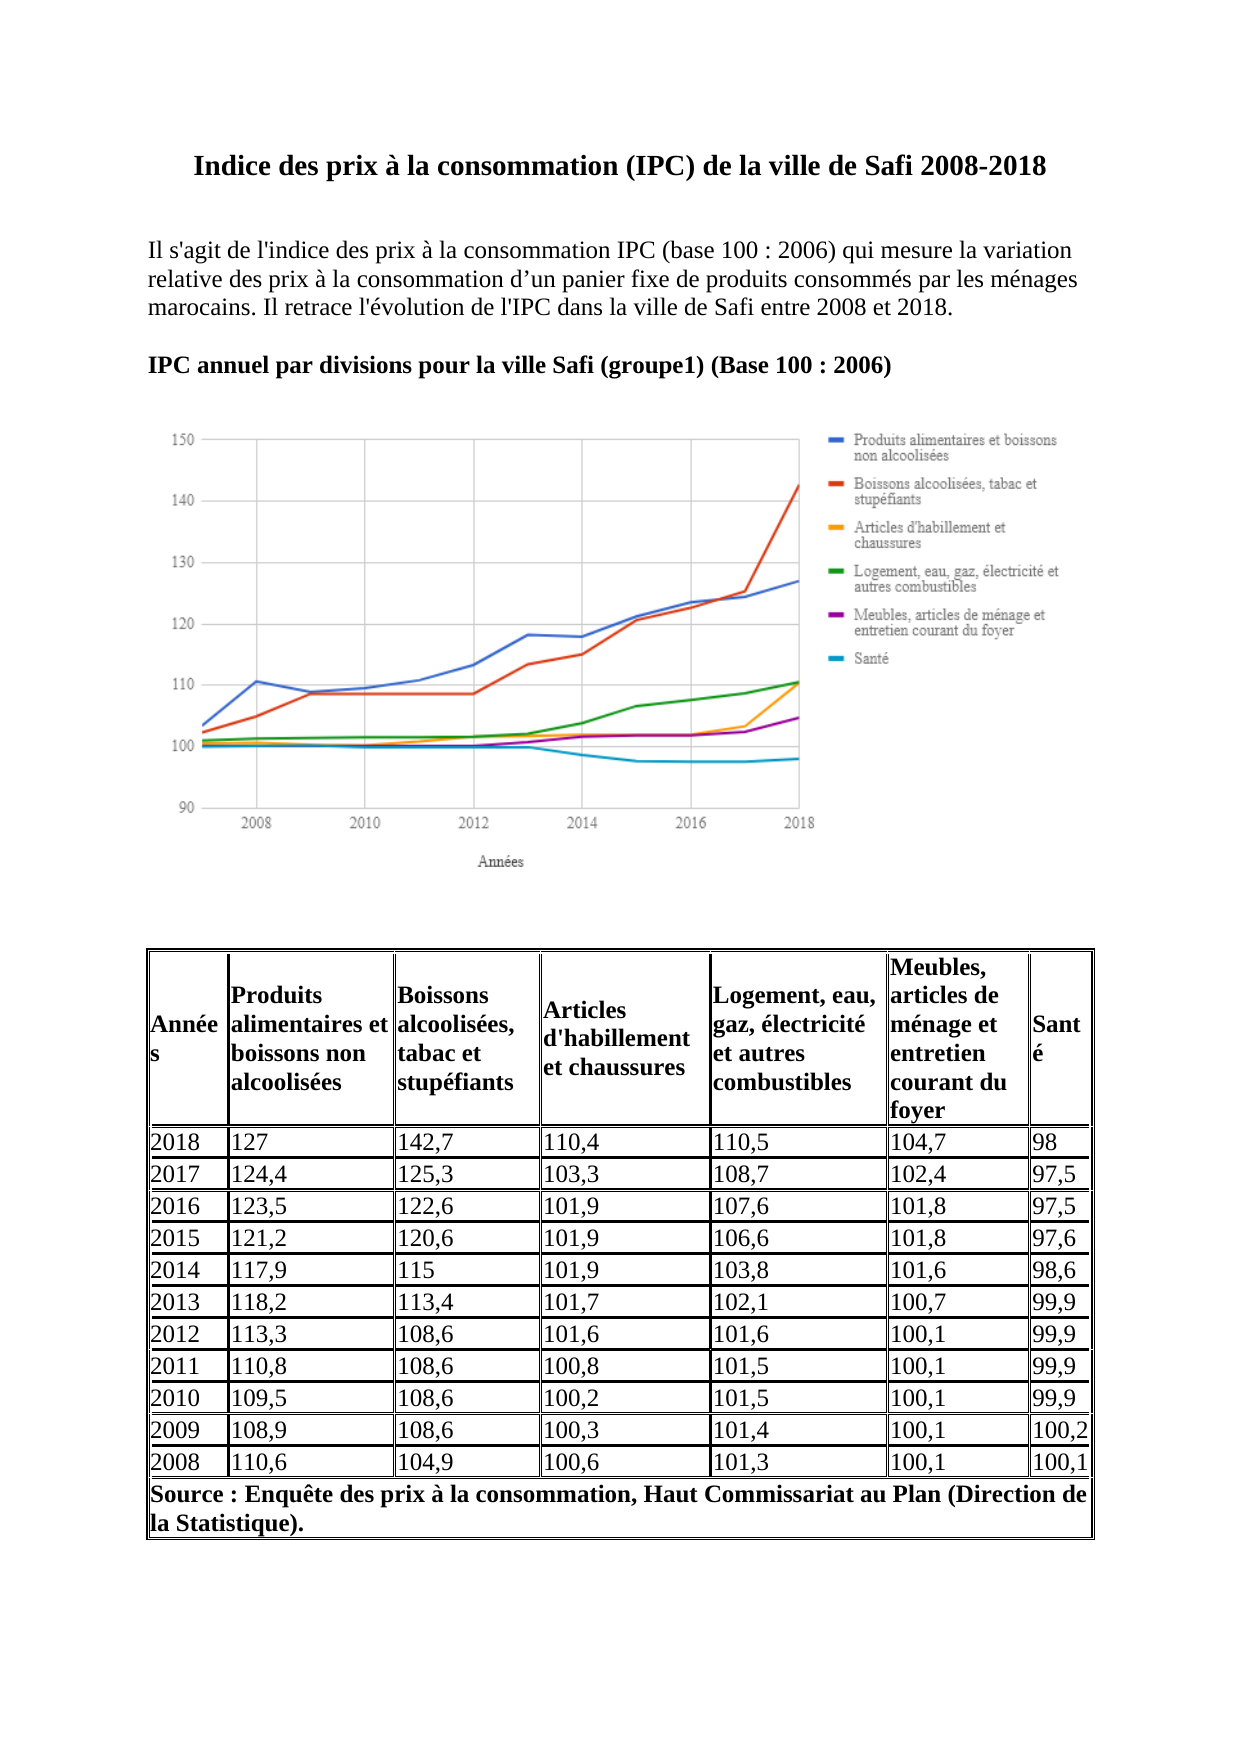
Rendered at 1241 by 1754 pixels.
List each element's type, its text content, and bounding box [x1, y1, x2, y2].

table_cell 100,1 [889, 1415, 1028, 1444]
table_cell 113,4 [396, 1287, 539, 1316]
table_cell 100,7 [889, 1287, 1028, 1316]
table_cell 101,9 [542, 1223, 709, 1252]
table_cell 109,5 [230, 1383, 393, 1412]
table_cell 100,6 [542, 1447, 709, 1476]
table_cell 108,7 [712, 1159, 886, 1188]
table_cell 101,4 [712, 1415, 886, 1444]
table_cell 102,1 [712, 1287, 886, 1316]
table_cell 100,1 [889, 1319, 1028, 1348]
table_cell 101,6 [889, 1255, 1028, 1284]
table_cell 142,7 [396, 1128, 539, 1156]
table_cell 101,6 [712, 1319, 886, 1348]
table_cell 100,8 [542, 1351, 709, 1380]
table_cell 2016 [150, 1188, 227, 1220]
table_cell 2011 [148, 1348, 227, 1380]
table_cell 101,5 [712, 1383, 886, 1412]
table_header Meubles, articles de ménage et entretien courant du foyer [888, 952, 1030, 1124]
table_header Logement, eau, gaz, électricité et autres combustibles [710, 952, 887, 1124]
table_cell 2017 [150, 1156, 227, 1188]
table_cell 107,6 [712, 1192, 886, 1220]
table_cell 101,9 [542, 1192, 709, 1220]
table_cell 120,6 [396, 1223, 539, 1252]
table_cell 118,2 [230, 1287, 393, 1316]
table_cell 108,6 [396, 1383, 539, 1412]
table_cell 102,4 [889, 1159, 1028, 1188]
table_cell 127 [230, 1128, 393, 1156]
table_cell 101,6 [542, 1319, 709, 1348]
table_cell 100,2 [1030, 1412, 1093, 1444]
table_cell 121,2 [230, 1223, 393, 1252]
table_cell 2014 [150, 1252, 227, 1284]
table_cell 122,6 [396, 1192, 539, 1220]
table_cell 113,3 [230, 1319, 393, 1348]
table_cell 110,5 [712, 1128, 886, 1156]
table_cell 2012 [150, 1316, 227, 1348]
text IPC annuel par divisions pour la ville Safi (groupe1) (Base 100 : 2006) [148, 350, 1093, 379]
table_cell 108,9 [230, 1415, 393, 1444]
table_cell 2015 [150, 1220, 227, 1252]
table_cell 115 [396, 1255, 539, 1284]
table_header Articles d'habillement et chaussures [541, 952, 710, 1124]
table_cell 104,7 [889, 1128, 1028, 1156]
table_cell 124,4 [230, 1159, 393, 1188]
text Indice des prix à la consommation (IPC) de la ville de Safi 2008-2018 [148, 148, 1093, 181]
table_cell 2018 [150, 1124, 227, 1156]
table_cell 98 [1031, 1124, 1092, 1156]
table_cell 2009 [148, 1412, 228, 1444]
table_cell 100,1 [889, 1447, 1028, 1476]
table_cell 108,6 [396, 1415, 539, 1444]
table_cell 100,1 [889, 1351, 1028, 1380]
table_cell 99,9 [1031, 1284, 1091, 1316]
table_cell 101,8 [889, 1223, 1028, 1252]
table_cell 103,8 [712, 1255, 886, 1284]
table_cell 110,6 [230, 1447, 393, 1476]
table_cell 98,6 [1031, 1252, 1091, 1284]
table_cell 110,4 [542, 1128, 709, 1156]
table_cell 123,5 [230, 1192, 393, 1220]
table_cell 106,6 [712, 1223, 886, 1252]
table_cell 108,6 [396, 1351, 539, 1380]
table_cell 104,9 [396, 1447, 539, 1476]
table_cell 101,7 [542, 1287, 709, 1316]
table_cell 97,5 [1031, 1156, 1091, 1188]
table_cell 103,3 [542, 1159, 709, 1188]
text Il s'agit de l'indice des prix à la consommation IPC (base 100 : 2006) qui mesure la variation relative des prix à la consommation d’un panier fixe de produits consommés par les ménages marocains. Il retrace l'évolution de l'IPC dans la ville de Safi entre 2008 et 2018. [148, 235, 1093, 321]
picture [147, 408, 1093, 894]
table_cell 2013 [150, 1284, 227, 1316]
table_cell 101,3 [712, 1447, 886, 1476]
table_cell 99,9 [1031, 1380, 1091, 1412]
table_cell 101,5 [712, 1351, 886, 1380]
table_cell 99,9 [1031, 1348, 1093, 1380]
table_cell 100,1 [1031, 1444, 1091, 1476]
table_cell 117,9 [230, 1255, 393, 1284]
table_cell 97,5 [1031, 1188, 1092, 1220]
table_cell 110,8 [230, 1351, 393, 1380]
table_cell 101,8 [889, 1192, 1028, 1220]
table_cell 100,2 [542, 1383, 709, 1412]
table_cell 97,6 [1031, 1220, 1091, 1252]
table_header Santé [1030, 952, 1091, 1124]
table_cell 101,9 [542, 1255, 709, 1284]
table_cell 99,9 [1031, 1316, 1091, 1348]
table_header Produits alimentaires et boissons non alcoolisées [228, 952, 395, 1124]
table_cell 2010 [150, 1380, 227, 1412]
table_cell 2008 [150, 1444, 227, 1476]
table_header Années [150, 952, 228, 1124]
table_cell 108,6 [396, 1319, 539, 1348]
table_cell 125,3 [396, 1159, 539, 1188]
table_cell 100,1 [889, 1383, 1028, 1412]
table_header Boissons alcoolisées, tabac et stupéfiants [395, 952, 541, 1124]
table_cell 100,3 [542, 1415, 709, 1444]
table_cell Source : Enquête des prix à la consommation, Haut Commissariat au Plan (Direction de la Statistique). [148, 1476, 1093, 1537]
